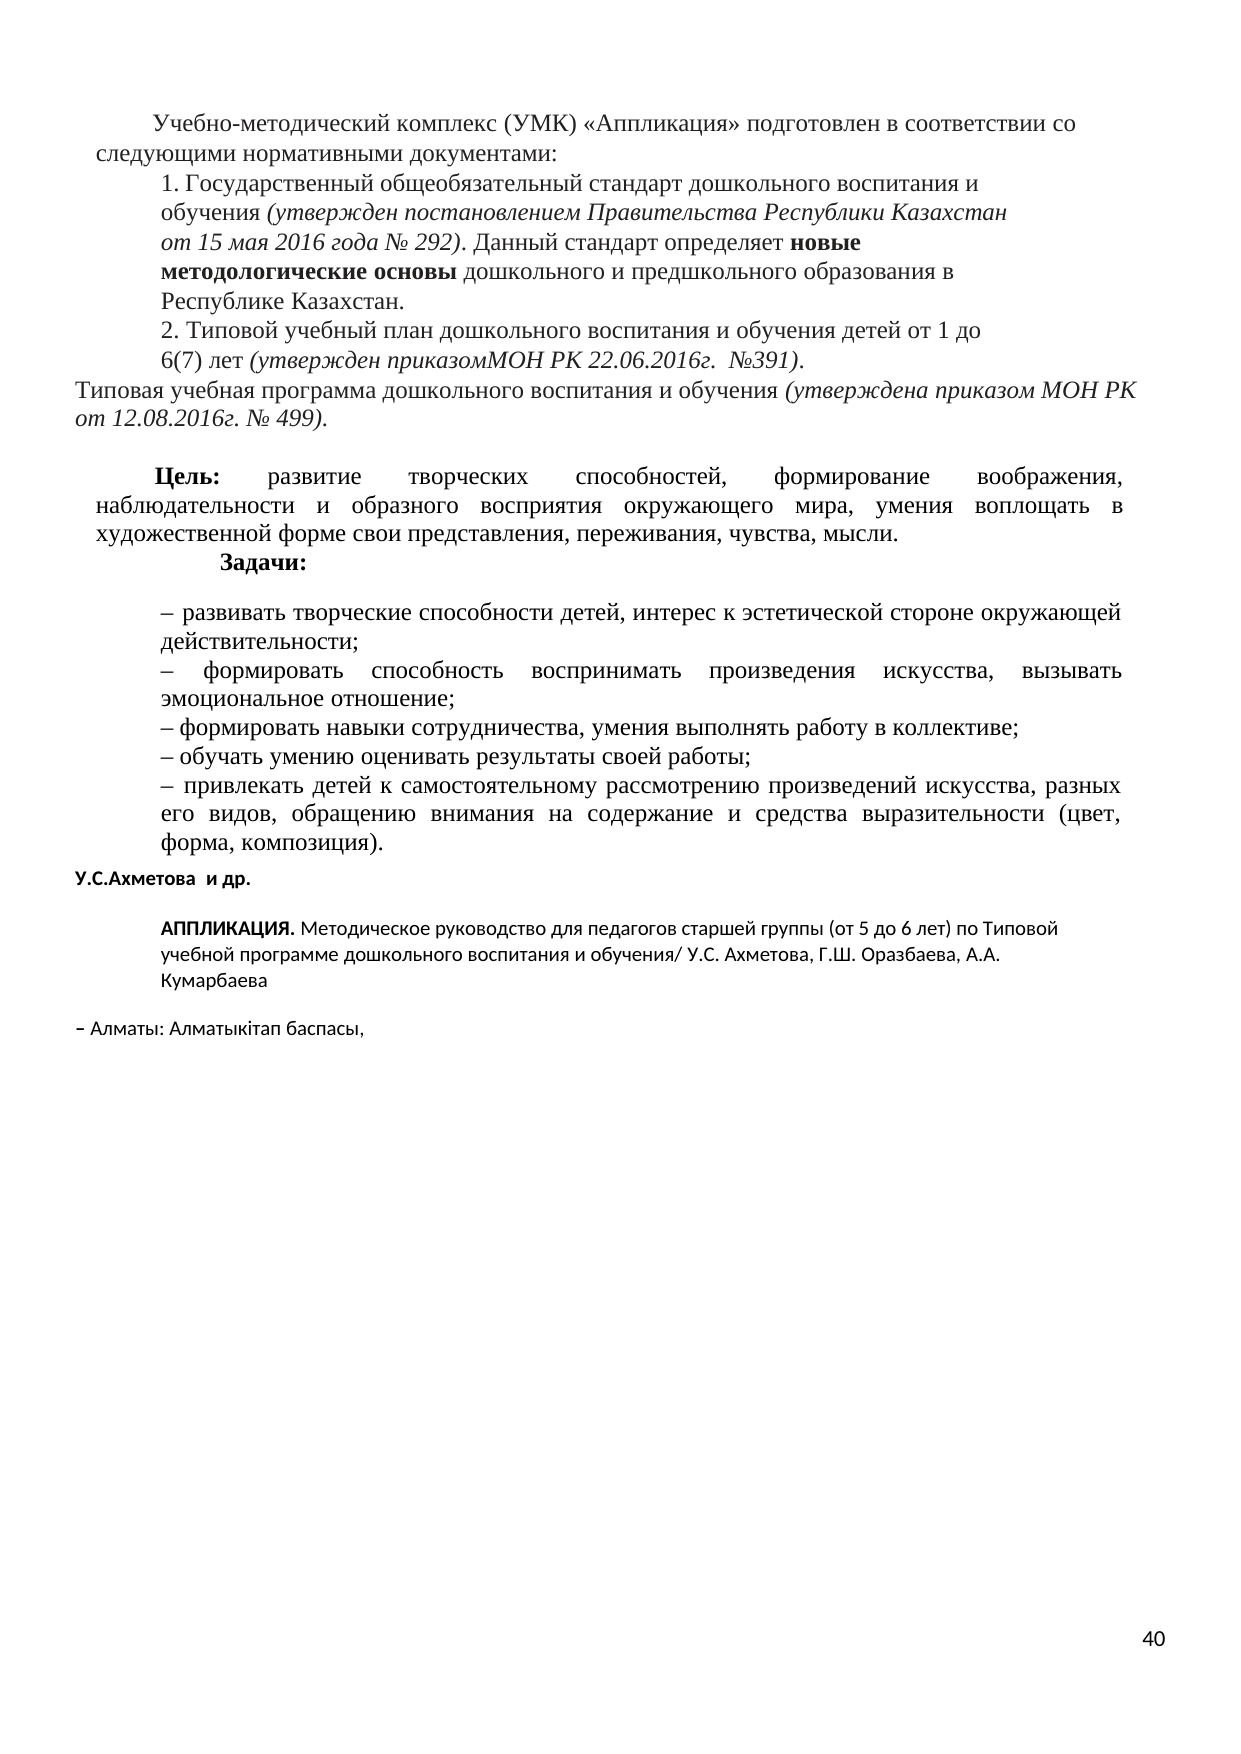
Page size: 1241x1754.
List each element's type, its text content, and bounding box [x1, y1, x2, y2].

text Цель: развитие творческих способностей, формирование воображения, наблюдательности и образного восприятия окружающего мира, умения воплощать в художественной форме свои представления, переживания, чувства, мысли. [96, 461, 1123, 547]
list формировать навыки сотрудничества, умения выполнять работу в коллективе; [161, 712, 1165, 741]
list Типовой учебный план дошкольного воспитания и обучения детей от 1 до 6(7) лет (утвержден приказомМОН РК 22.06.2016г. №391). [161, 316, 1022, 374]
text АППЛИКАЦИЯ. Методическое руководство для педагогов старшей группы (от 5 до 6 лет) по Типовой учебной программе дошкольного воспитания и обучения/ У.С. Ахметова, Г.Ш. Оразбаева, А.А. Кумарбаева [161, 915, 1112, 993]
text Задачи: [219, 548, 1165, 576]
list развивать творческие способности детей, интерес к эстетической стороне окружающей действительности; [161, 597, 1122, 655]
text Типовая учебная программа дошкольного воспитания и обучения (утверждена приказом МОН РК от 12.08.2016г. № 499). [75, 375, 1165, 432]
text – Алматы: Алматыкітап баспасы, [75, 1015, 1165, 1040]
list Государственный общеобязательный стандарт дошкольного воспитания и обучения (утвержден постановлением Правительства Республики Казахстан от 15 мая 2016 года № 292). Данный стандарт определяет новые методологические основы дошкольного и предшкольного образования в Республике Казахстан. [161, 168, 1031, 315]
list обучать умению оценивать результаты своей работы; [161, 741, 1165, 770]
text Учебно-методический комплекс (УМК) «Аппликация» подготовлен в соответствии со следующими нормативными документами: [96, 108, 1083, 167]
list привлекать детей к самостоятельному рассмотрению произведений искусства, разных его видов, обращению внимания на содержание и средства выразительности (цвет, форма, композиция). [161, 770, 1122, 856]
list формировать способность воспринимать произведения искусства, вызывать эмоциональное отношение; [161, 655, 1122, 712]
text У.С.Ахметова и др. [75, 865, 1165, 891]
